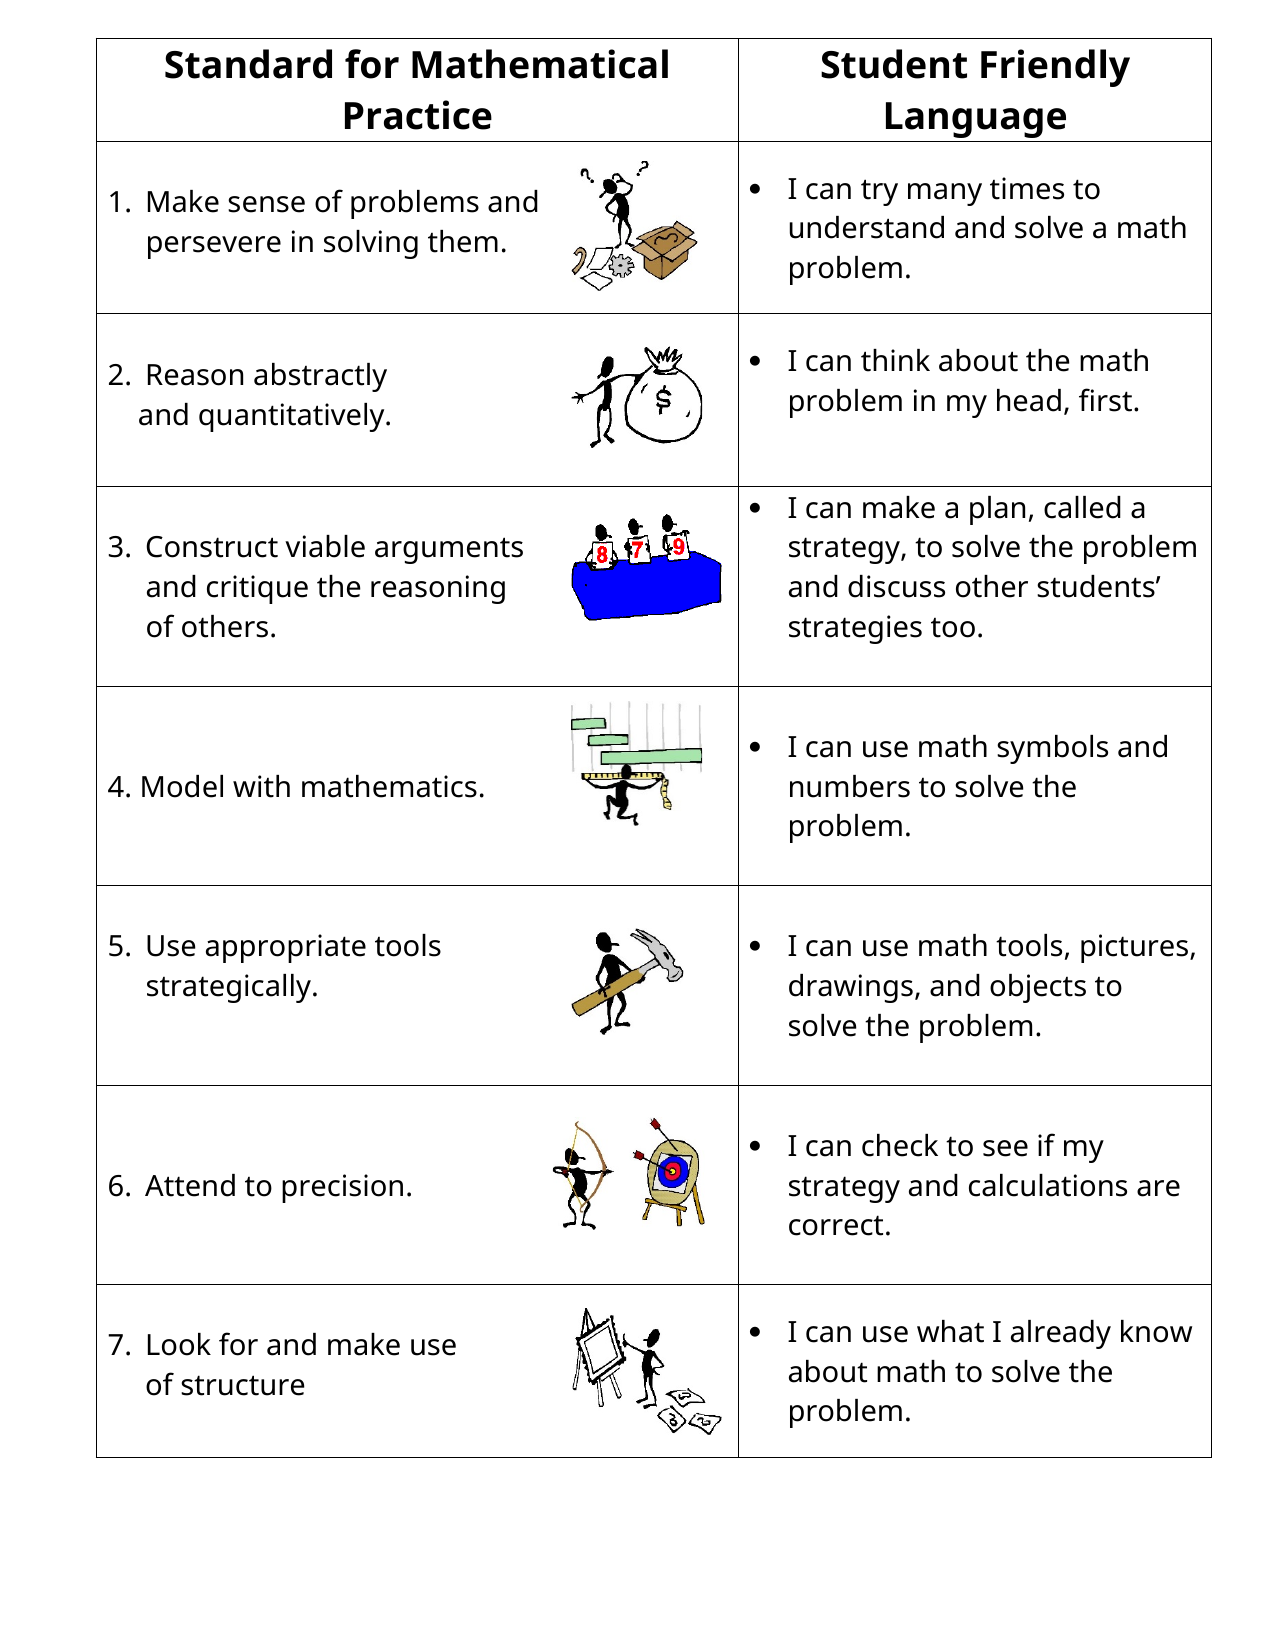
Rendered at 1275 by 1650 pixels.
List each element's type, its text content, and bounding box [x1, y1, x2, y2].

table_cell I can use math symbols and numbers to solve the problem. [739, 687, 1211, 885]
picture [571, 161, 698, 291]
table_cell Construct viable arguments and critique the reasoning of others. [97, 487, 738, 686]
table_cell Look for and make use of structure [97, 1285, 738, 1457]
table_cell I can try many times to understand and solve a math problem. [739, 142, 1211, 313]
table_cell I can check to see if my strategy and calculations are correct. [739, 1086, 1211, 1284]
table_cell I can use math tools, pictures, drawings, and objects to solve the problem. [739, 886, 1211, 1084]
picture [571, 928, 684, 1035]
table_cell I can think about the math problem in my head, first. [739, 314, 1211, 486]
picture [552, 1117, 705, 1230]
table_cell 4. Model with mathematics. [97, 687, 738, 885]
table_cell I can use what I already know about math to solve the problem. [739, 1285, 1211, 1457]
picture [571, 346, 703, 448]
table_cell I can make a plan, called a strategy, to solve the problem and discuss other students’ strategies too. [739, 487, 1211, 686]
picture [571, 701, 703, 826]
table_cell Reason abstractly and quantitatively. [97, 314, 738, 486]
table_header Standard for Mathematical Practice [97, 39, 738, 141]
table_cell Attend to precision. [97, 1086, 738, 1284]
table_header Student Friendly Language [739, 39, 1211, 141]
table_cell Make sense of problems and persevere in solving them. [97, 142, 738, 313]
table_cell Use appropriate tools strategically. [97, 886, 738, 1084]
picture [572, 1308, 722, 1435]
